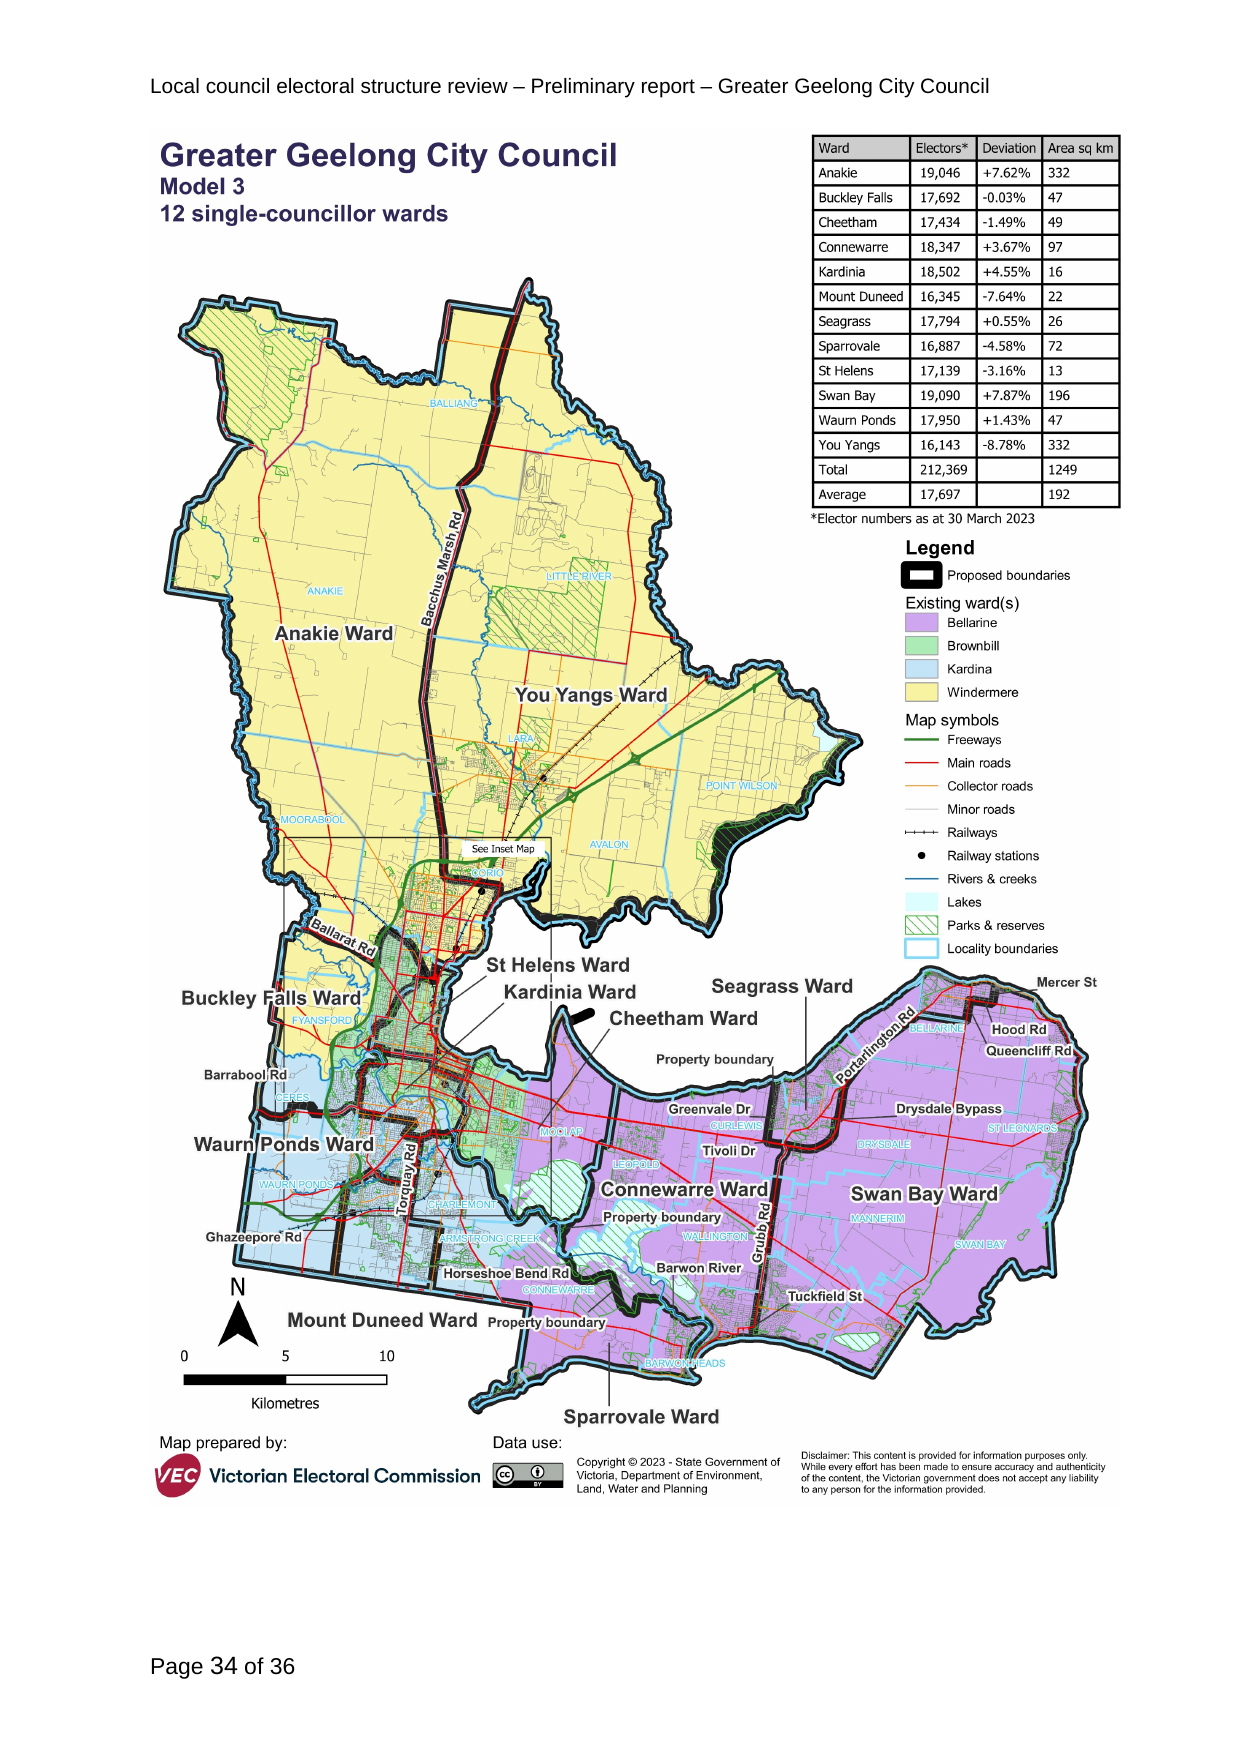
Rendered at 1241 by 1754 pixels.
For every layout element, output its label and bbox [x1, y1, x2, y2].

picture [146, 128, 1122, 1507]
